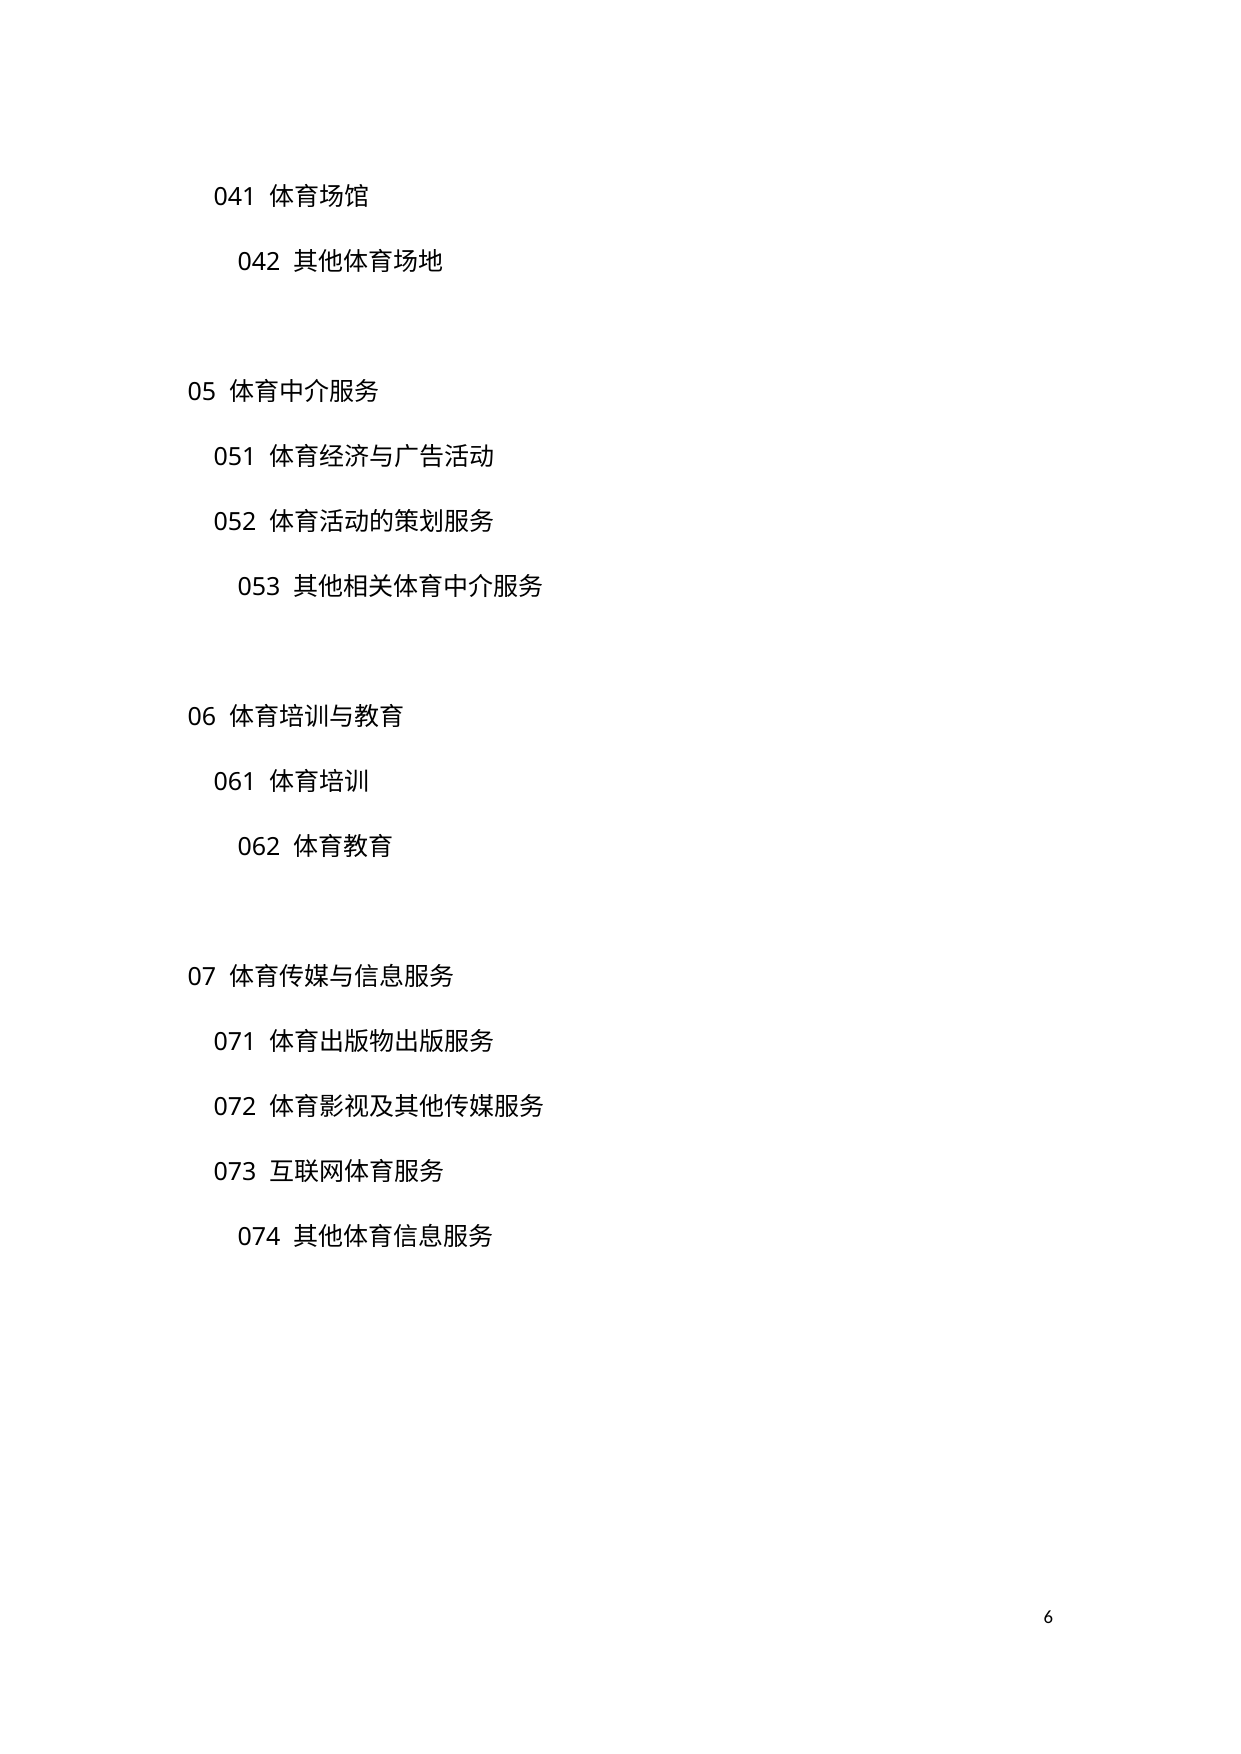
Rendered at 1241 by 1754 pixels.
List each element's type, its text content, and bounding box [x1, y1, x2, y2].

text 07 体育传媒与信息服务 [187, 942, 1053, 1007]
text 072 体育影视及其他传媒服务 [187, 1072, 1053, 1137]
text 073 互联网体育服务 [187, 1137, 1053, 1202]
text 041 体育场馆 [187, 162, 1053, 227]
text 042 其他体育场地 [187, 227, 1053, 292]
text 071 体育出版物出版服务 [187, 1007, 1053, 1072]
text 05 体育中介服务 [187, 357, 1053, 422]
text 053 其他相关体育中介服务 [187, 552, 1053, 617]
text 052 体育活动的策划服务 [187, 487, 1053, 552]
text 062 体育教育 [187, 812, 1053, 877]
text 061 体育培训 [187, 747, 1053, 812]
text 06 体育培训与教育 [187, 682, 1053, 747]
text 074 其他体育信息服务 [187, 1202, 1053, 1267]
text 051 体育经济与广告活动 [187, 422, 1053, 487]
